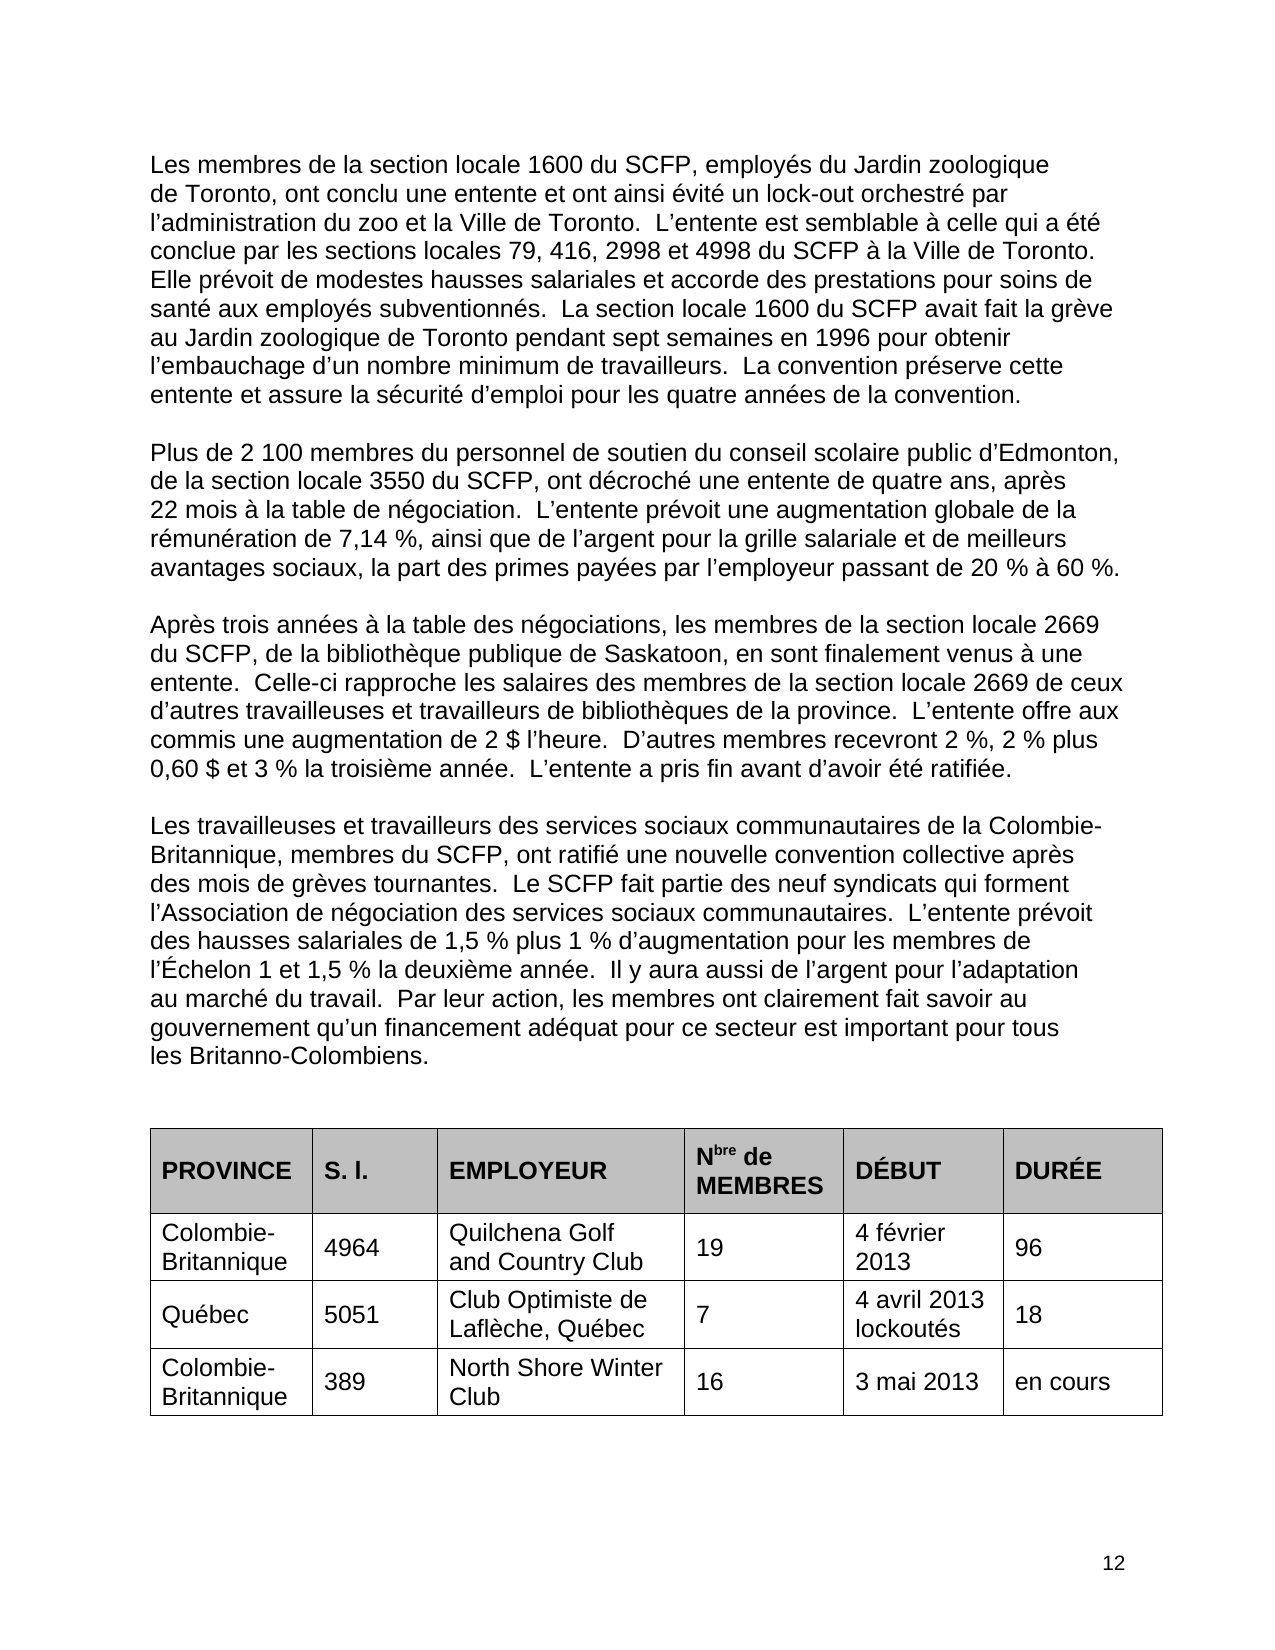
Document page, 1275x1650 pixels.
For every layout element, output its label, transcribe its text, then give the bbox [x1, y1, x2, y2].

table_cell 4964 [313, 1214, 437, 1280]
text Les travailleuses et travailleurs des services sociaux communautaires de la Colombie-Britannique, membres du SCFP, ont ratifié une nouvelle convention collective après des mois de grèves tournantes. Le SCFP fait partie des neuf syndicats qui forment l’Association de négociation des services sociaux communautaires. L’entente prévoit des hausses salariales de 1,5 % plus 1 % d’augmentation pour les membres de l’Échelon 1 et 1,5 % la deuxième année. Il y aura aussi de l’argent pour l’adaptation au marché du travail. Par leur action, les membres ont clairement fait savoir au gouvernement qu’un financement adéquat pour ce secteur est important pour tous les Britanno-Colombiens. [150, 811, 1125, 1070]
table_header DÉBUT [844, 1129, 1003, 1213]
table_cell 96 [1004, 1214, 1162, 1280]
table_cell Club Optimiste de Laflèche, Québec [438, 1281, 684, 1347]
table_header S. l. [313, 1129, 437, 1213]
table_cell 18 [1004, 1281, 1162, 1347]
table_cell 3 mai 2013 [844, 1349, 1003, 1415]
table_cell 5051 [313, 1281, 437, 1347]
table_header PROVINCE [151, 1129, 312, 1213]
table_cell 16 [685, 1349, 843, 1415]
table_header EMPLOYEUR [438, 1129, 684, 1213]
text Après trois années à la table des négociations, les membres de la section locale 2669 du SCFP, de la bibliothèque publique de Saskatoon, en sont finalement venus à une entente. Celle-ci rapproche les salaires des membres de la section locale 2669 de ceux d’autres travailleuses et travailleurs de bibliothèques de la province. L’entente offre aux commis une augmentation de 2 $ l’heure. D’autres membres recevront 2 %, 2 % plus 0,60 $ et 3 % la troisième année. L’entente a pris fin avant d’avoir été ratifiée. [150, 610, 1125, 782]
table_cell Québec [151, 1281, 312, 1347]
table_cell 4 avril 2013 lockoutés [844, 1281, 1003, 1347]
table_cell Colombie-Britannique [151, 1214, 312, 1280]
table_cell 389 [313, 1349, 437, 1415]
table_cell en cours [1004, 1349, 1162, 1415]
table_cell 19 [685, 1214, 843, 1280]
table_header DURÉE [1004, 1129, 1162, 1213]
table_header Nbre de MEMBRES [685, 1129, 843, 1213]
text Plus de 2 100 membres du personnel de soutien du conseil scolaire public d’Edmonton, de la section locale 3550 du SCFP, ont décroché une entente de quatre ans, après 22 mois à la table de négociation. L’entente prévoit une augmentation globale de la rémunération de 7,14 %, ainsi que de l’argent pour la grille salariale et de meilleurs avantages sociaux, la part des primes payées par l’employeur passant de 20 % à 60 %. [150, 437, 1125, 581]
table_cell Colombie-Britannique [151, 1349, 312, 1415]
table_cell North Shore Winter Club [438, 1349, 684, 1415]
table_cell 4 février 2013 [844, 1214, 1003, 1280]
table_cell 7 [685, 1281, 843, 1347]
text Les membres de la section locale 1600 du SCFP, employés du Jardin zoologique de Toronto, ont conclu une entente et ont ainsi évité un lock-out orchestré par l’administration du zoo et la Ville de Toronto. L’entente est semblable à celle qui a été conclue par les sections locales 79, 416, 2998 et 4998 du SCFP à la Ville de Toronto. Elle prévoit de modestes hausses salariales et accorde des prestations pour soins de santé aux employés subventionnés. La section locale 1600 du SCFP avait fait la grève au Jardin zoologique de Toronto pendant sept semaines en 1996 pour obtenir l’embauchage d’un nombre minimum de travailleurs. La convention préserve cette entente et assure la sécurité d’emploi pour les quatre années de la convention. [150, 150, 1125, 409]
table_cell Quilchena Golf and Country Club [438, 1214, 684, 1280]
